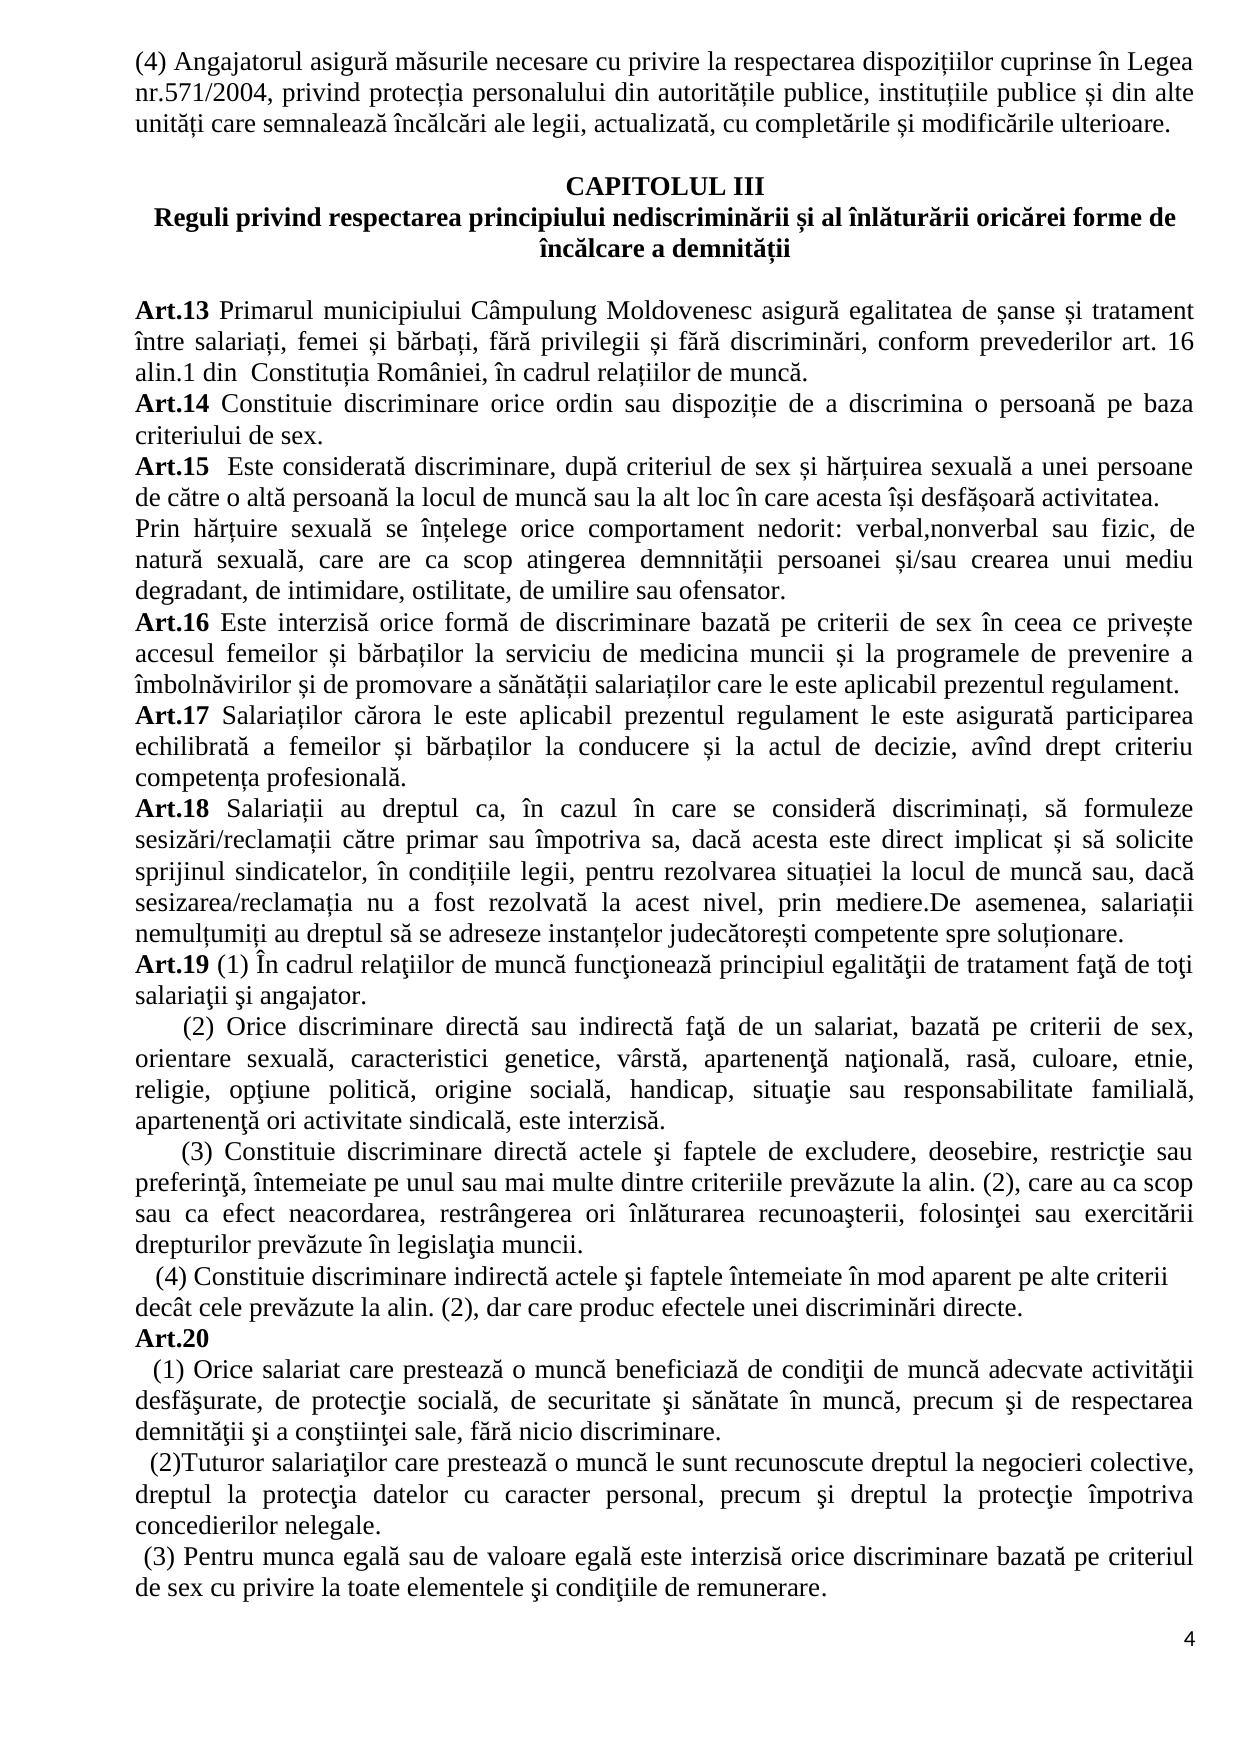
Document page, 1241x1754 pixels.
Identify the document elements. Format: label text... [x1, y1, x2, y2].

text (3) Constituie discriminare directă actele şi faptele de excludere, deosebire, restricţie sau preferinţă, întemeiate pe unul sau mai multe dintre criteriile prevăzute la alin. (2), care au ca scop sau ca efect neacordarea, restrângerea ori înlăturarea recunoaşterii, folosinţei sau exercitării drepturilor prevăzute în legislaţia muncii. [135, 1135, 1195, 1260]
text (1) Orice salariat care prestează o muncă beneficiază de condiţii de muncă adecvate activităţii desfăşurate, de protecţie socială, de securitate şi sănătate în muncă, precum şi de respectarea demnităţii şi a conştiinţei sale, fără nicio discriminare. [135, 1353, 1195, 1447]
text Reguli privind respectarea principiului nediscriminării și al înlăturării oricărei forme de încălcare a demnității [135, 201, 1195, 263]
text (4) Constituie discriminare indirectă actele şi faptele întemeiate în mod aparent pe alte criterii decât cele prevăzute la alin. (2), dar care produc efectele unei discriminări directe. [135, 1260, 1195, 1322]
text (3) Pentru munca egală sau de valoare egală este interzisă orice discriminare bazată pe criteriul de sex cu privire la toate elementele şi condiţiile de remunerare. [135, 1540, 1195, 1602]
text (4) Angajatorul asigură măsurile necesare cu privire la respectarea dispozițiilor cuprinse în Legea nr.571/2004, privind protecția personalului din autoritățile publice, instituțiile publice și din alte unități care semnalează încălcări ale legii, actualizată, cu completările și modificările ulterioare. [135, 45, 1195, 138]
text CAPITOLUL III [135, 169, 1195, 201]
text Art.18 Salariații au dreptul ca, în cazul în care se consideră discriminați, să formuleze sesizări/reclamații către primar sau împotriva sa, dacă acesta este direct implicat și să solicite sprijinul sindicatelor, în condițiile legii, pentru rezolvarea situației la locul de muncă sau, dacă sesizarea/reclamația nu a fost rezolvată la acest nivel, prin mediere.De asemenea, salariații nemulțumiți au dreptul să se adreseze instanțelor judecătorești competente spre soluționare. [135, 792, 1195, 948]
text Art.19 (1) În cadrul relaţiilor de muncă funcţionează principiul egalităţii de tratament faţă de toţi salariaţii şi angajator. [135, 948, 1195, 1011]
text Art.14 Constituie discriminare orice ordin sau dispoziție de a discrimina o persoană pe baza criteriului de sex. [135, 388, 1195, 450]
text (2) Orice discriminare directă sau indirectă faţă de un salariat, bazată pe criterii de sex, orientare sexuală, caracteristici genetice, vârstă, apartenenţă naţională, rasă, culoare, etnie, religie, opţiune politică, origine socială, handicap, situaţie sau responsabilitate familială, apartenenţă ori activitate sindicală, este interzisă. [135, 1011, 1195, 1135]
text Art.15 Este considerată discriminare, după criteriul de sex și hărțuirea sexuală a unei persoane de către o altă persoană la locul de muncă sau la alt loc în care acesta își desfășoară activitatea. [135, 450, 1195, 512]
text (2)Tuturor salariaţilor care prestează o muncă le sunt recunoscute dreptul la negocieri colective, dreptul la protecţia datelor cu caracter personal, precum şi dreptul la protecţie împotriva concedierilor nelegale. [135, 1447, 1195, 1540]
text Art.17 Salariaților cărora le este aplicabil prezentul regulament le este asigurată participarea echilibrată a femeilor și bărbaților la conducere și la actul de decizie, avînd drept criteriu competența profesională. [135, 699, 1195, 792]
text Art.16 Este interzisă orice formă de discriminare bazată pe criterii de sex în ceea ce privește accesul femeilor și bărbaților la serviciu de medicina muncii și la programele de prevenire a îmbolnăvirilor și de promovare a sănătății salariaților care le este aplicabil prezentul regulament. [135, 606, 1195, 699]
text Prin hărțuire sexuală se înțelege orice comportament nedorit: verbal,nonverbal sau fizic, de natură sexuală, care are ca scop atingerea demnnității persoanei și/sau crearea unui mediu degradant, de intimidare, ostilitate, de umilire sau ofensator. [135, 512, 1195, 606]
text Art.13 Primarul municipiului Câmpulung Moldovenesc asigură egalitatea de șanse și tratament între salariați, femei și bărbați, fără privilegii și fără discriminări, conform prevederilor art. 16 alin.1 din Constituția României, în cadrul relațiilor de muncă. [135, 294, 1195, 388]
text Art.20 [135, 1322, 1195, 1353]
